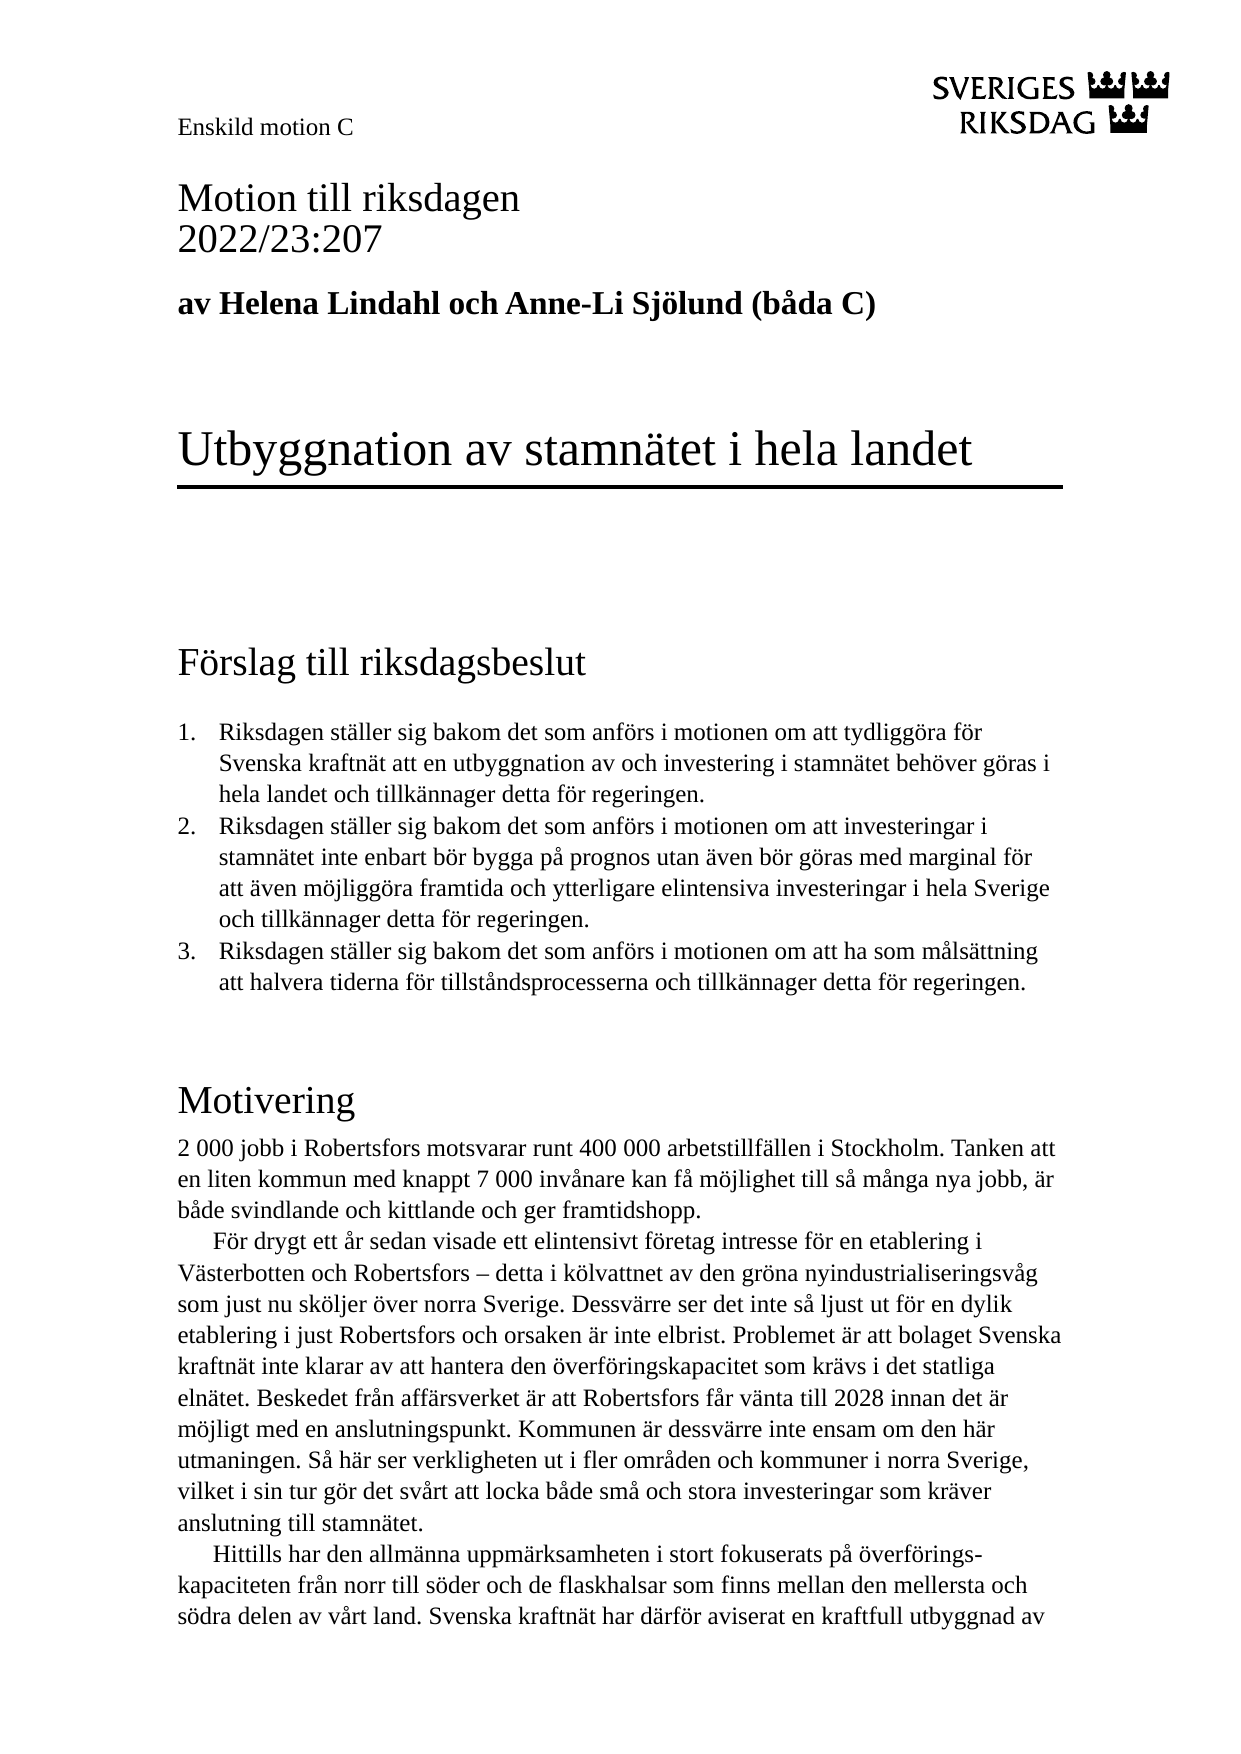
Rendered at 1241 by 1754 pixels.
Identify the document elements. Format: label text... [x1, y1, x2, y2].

text 2 000 jobb i Robertsfors motsvarar runt 400 000 arbetstillfällen i Stockholm. Tanken att en liten kommun med knappt 7 000 invånare kan få möjlighet till så många nya jobb, är både svindlande och kittlande och ger framtidshopp. [177, 1130, 1063, 1224]
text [177, 1536, 1063, 1630]
text För drygt ett år sedan visade ett elintensivt företag intresse för en etablering i Västerbotten och Robertsfors – detta i kölvattnet av den gröna nyindustrialiseringsvåg som just nu sköljer över norra Sverige. Dessvärre ser det inte så ljust ut för en dylik etablering i just Robertsfors och orsaken är inte elbrist. Problemet är att bolaget Svenska kraftnät inte klarar av att hantera den överföringskapacitet som krävs i det statliga elnätet. Beskedet från affärsverket är att Robertsfors får vänta till 2028 innan det är möjligt med en anslutningspunkt. Kommunen är dessvärre inte ensam om den här utmaningen. Så här ser verkligheten ut i fler områden och kommuner i norra Sverige, vilket i sin tur gör det svårt att locka både små och stora investeringar som kräver anslutning till stamnätet. [177, 1224, 1063, 1536]
